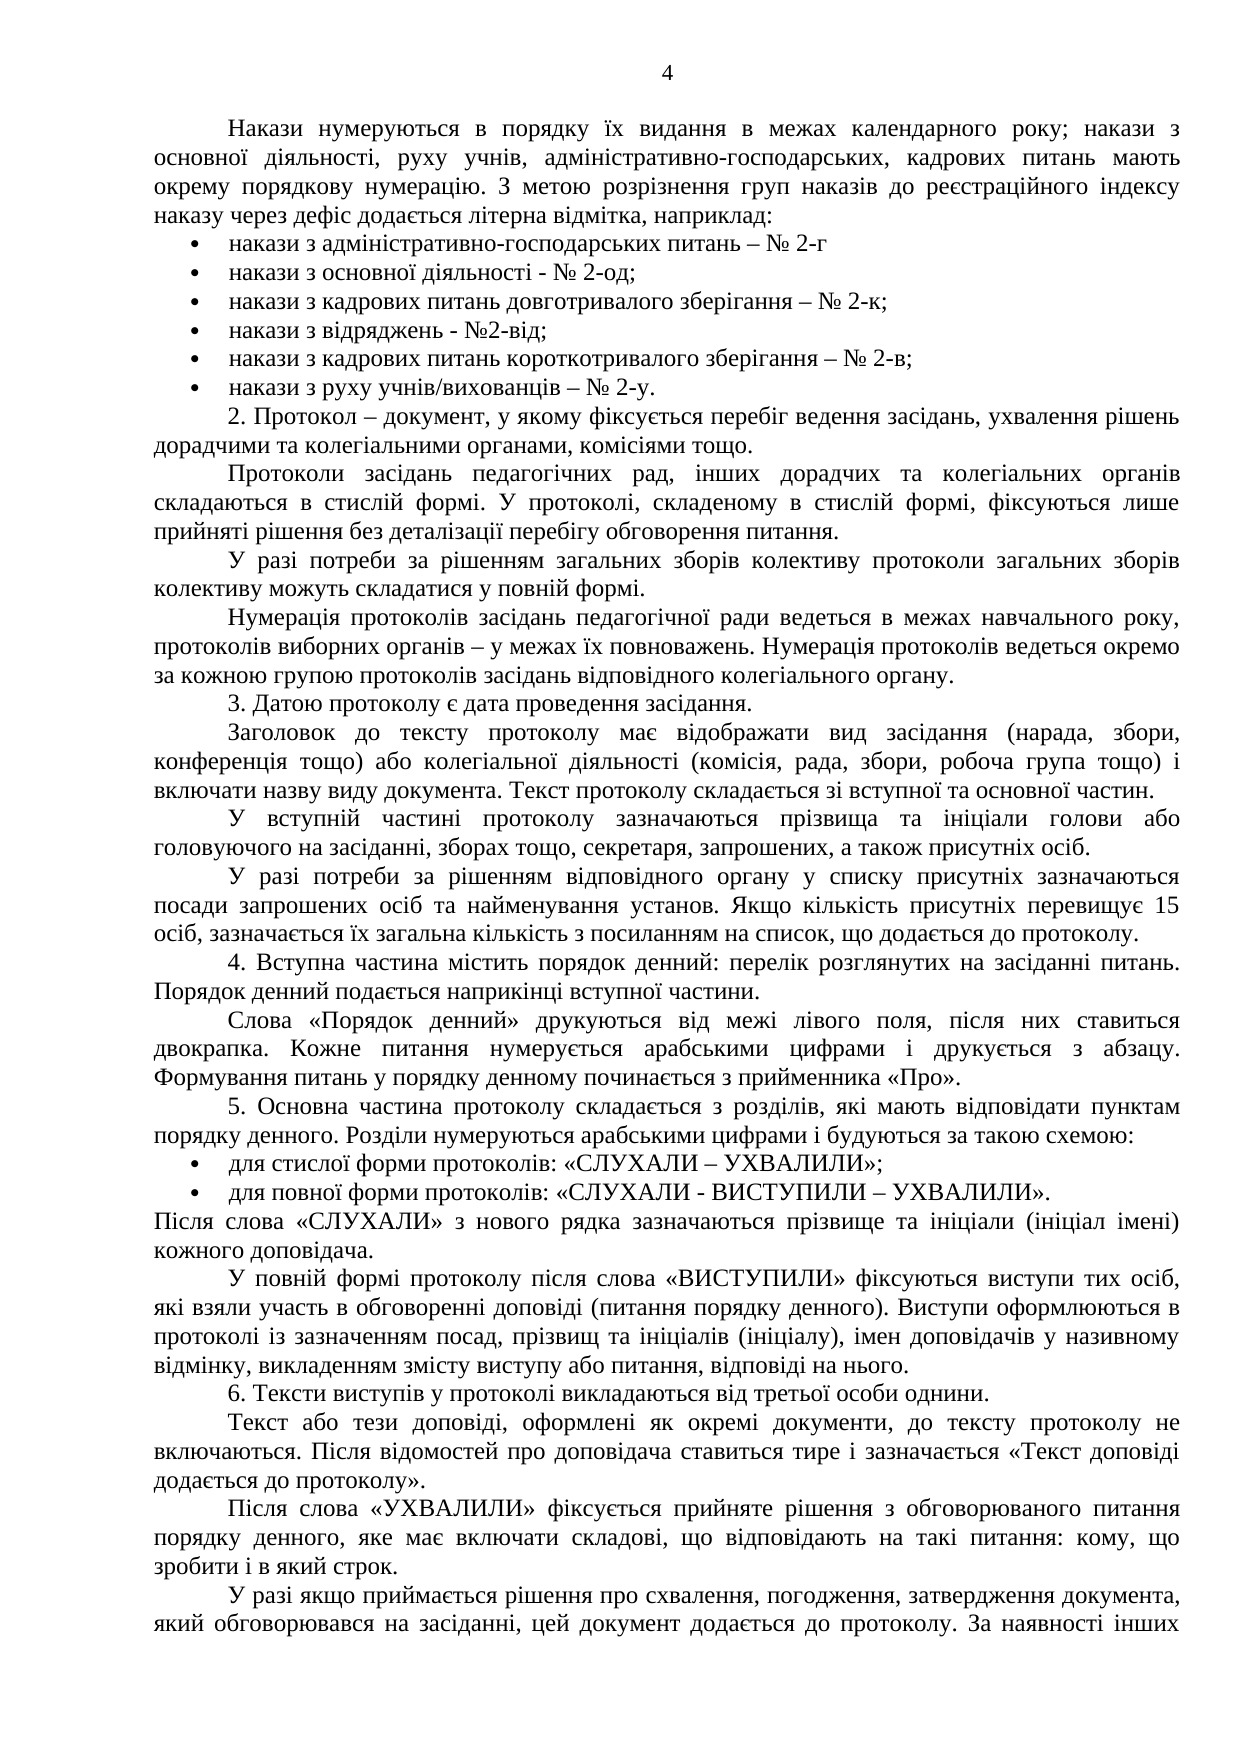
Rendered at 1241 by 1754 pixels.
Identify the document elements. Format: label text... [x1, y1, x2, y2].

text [153, 1580, 1181, 1637]
list для стислої форми протоколів: «СЛУХАЛИ – УХВАЛИЛИ»; [191, 1148, 1181, 1177]
text Після слова «УХВАЛИЛИ» фіксується прийняте рішення з обговорюваного питання порядку денного, яке має включати складові, що відповідають на такі питання: кому, що зробити і в який строк. [153, 1493, 1181, 1580]
text У разі потреби за рішенням відповідного органу у списку присутніх зазначаються посади запрошених осіб та найменування установ. Якщо кількість присутніх перевищує 15 осіб, зазначається їх загальна кількість з посиланням на список, що додається до протоколу. [153, 861, 1181, 947]
list накази з основної діяльності - № 2-од; [191, 257, 1181, 286]
list накази з кадрових питань короткотривалого зберігання – № 2-в; [191, 343, 1181, 372]
text 5. Основна частина протоколу складається з розділів, які мають відповідати пунктам порядку денного. Розділи нумеруються арабськими цифрами і будуються за такою схемою: [153, 1091, 1181, 1148]
list накази з адміністративно-господарських питань – № 2-г [191, 228, 1181, 257]
text У разі потреби за рішенням загальних зборів колективу протоколи загальних зборів колективу можуть складатися у повній формі. [153, 545, 1181, 602]
text Нумерація протоколів засідань педагогічної ради ведеться в межах навчального року, протоколів виборних органів – у межах їх повноважень. Нумерація протоколів ведеться окремо за кожною групою протоколів засідань відповідного колегіального органу. [153, 602, 1181, 688]
text У повній формі протоколу після слова «ВИСТУПИЛИ» фіксуються виступи тих осіб, які взяли участь в обговоренні доповіді (питання порядку денного). Виступи оформлюються в протоколі із зазначенням посад, прізвищ та ініціалів (ініціалу), імен доповідачів у називному відмінку, викладенням змісту виступу або питання, відповіді на нього. [153, 1263, 1181, 1378]
text Слова «Порядок денний» друкуються від межі лівого поля, після них ставиться двокрапка. Кожне питання нумерується арабськими цифрами і друкується з абзацу. Формування питань у порядку денному починається з прийменника «Про». [153, 1005, 1181, 1091]
text Протоколи засідань педагогічних рад, інших дорадчих та колегіальних органів складаються в стислій формі. У протоколі, складеному в стислій формі, фіксуються лише прийняті рішення без деталізації перебігу обговорення питання. [153, 458, 1181, 545]
list накази з руху учнів/вихованців – № 2-у. [191, 372, 1181, 401]
text Після слова «СЛУХАЛИ» з нового рядка зазначаються прізвище та ініціали (ініціал імені) кожного доповідача. [153, 1206, 1181, 1263]
text 3. Датою протоколу є дата проведення засідання. [153, 688, 1181, 717]
text Заголовок до тексту протоколу має відображати вид засідання (нарада, збори, конференція тощо) або колегіальної діяльності (комісія, рада, збори, робоча група тощо) і включати назву виду документа. Текст протоколу складається зі вступної та основної частин. [153, 717, 1181, 803]
text 2. Протокол – документ, у якому фіксується перебіг ведення засідань, ухвалення рішень дорадчими та колегіальними органами, комісіями тощо. [153, 401, 1181, 458]
text 4. Вступна частина містить порядок денний: перелік розглянутих на засіданні питань. Порядок денний подається наприкінці вступної частини. [153, 947, 1181, 1005]
list накази з відряджень - №2-від; [191, 315, 1181, 343]
text Накази нумеруються в порядку їх видання в межах календарного року; накази з основної діяльності, руху учнів, адміністративно-господарських, кадрових питань мають окрему порядкову нумерацію. З метою розрізнення груп наказів до реєстраційного індексу наказу через дефіс додається літерна відмітка, наприклад: [153, 113, 1181, 228]
text У вступній частині протоколу зазначаються прізвища та ініціали голови або головуючого на засіданні, зборах тощо, секретаря, запрошених, а також присутніх осіб. [153, 803, 1181, 861]
list накази з кадрових питань довготривалого зберігання – № 2-к; [191, 286, 1181, 315]
list для повної форми протоколів: «СЛУХАЛИ - ВИСТУПИЛИ – УХВАЛИЛИ». [191, 1177, 1181, 1206]
text Текст або тези доповіді, оформлені як окремі документи, до тексту протоколу не включаються. Після відомостей про доповідача ставиться тире і зазначається «Текст доповіді додається до протоколу». [153, 1407, 1181, 1493]
text 6. Тексти виступів у протоколі викладаються від третьої особи однини. [153, 1378, 1181, 1407]
